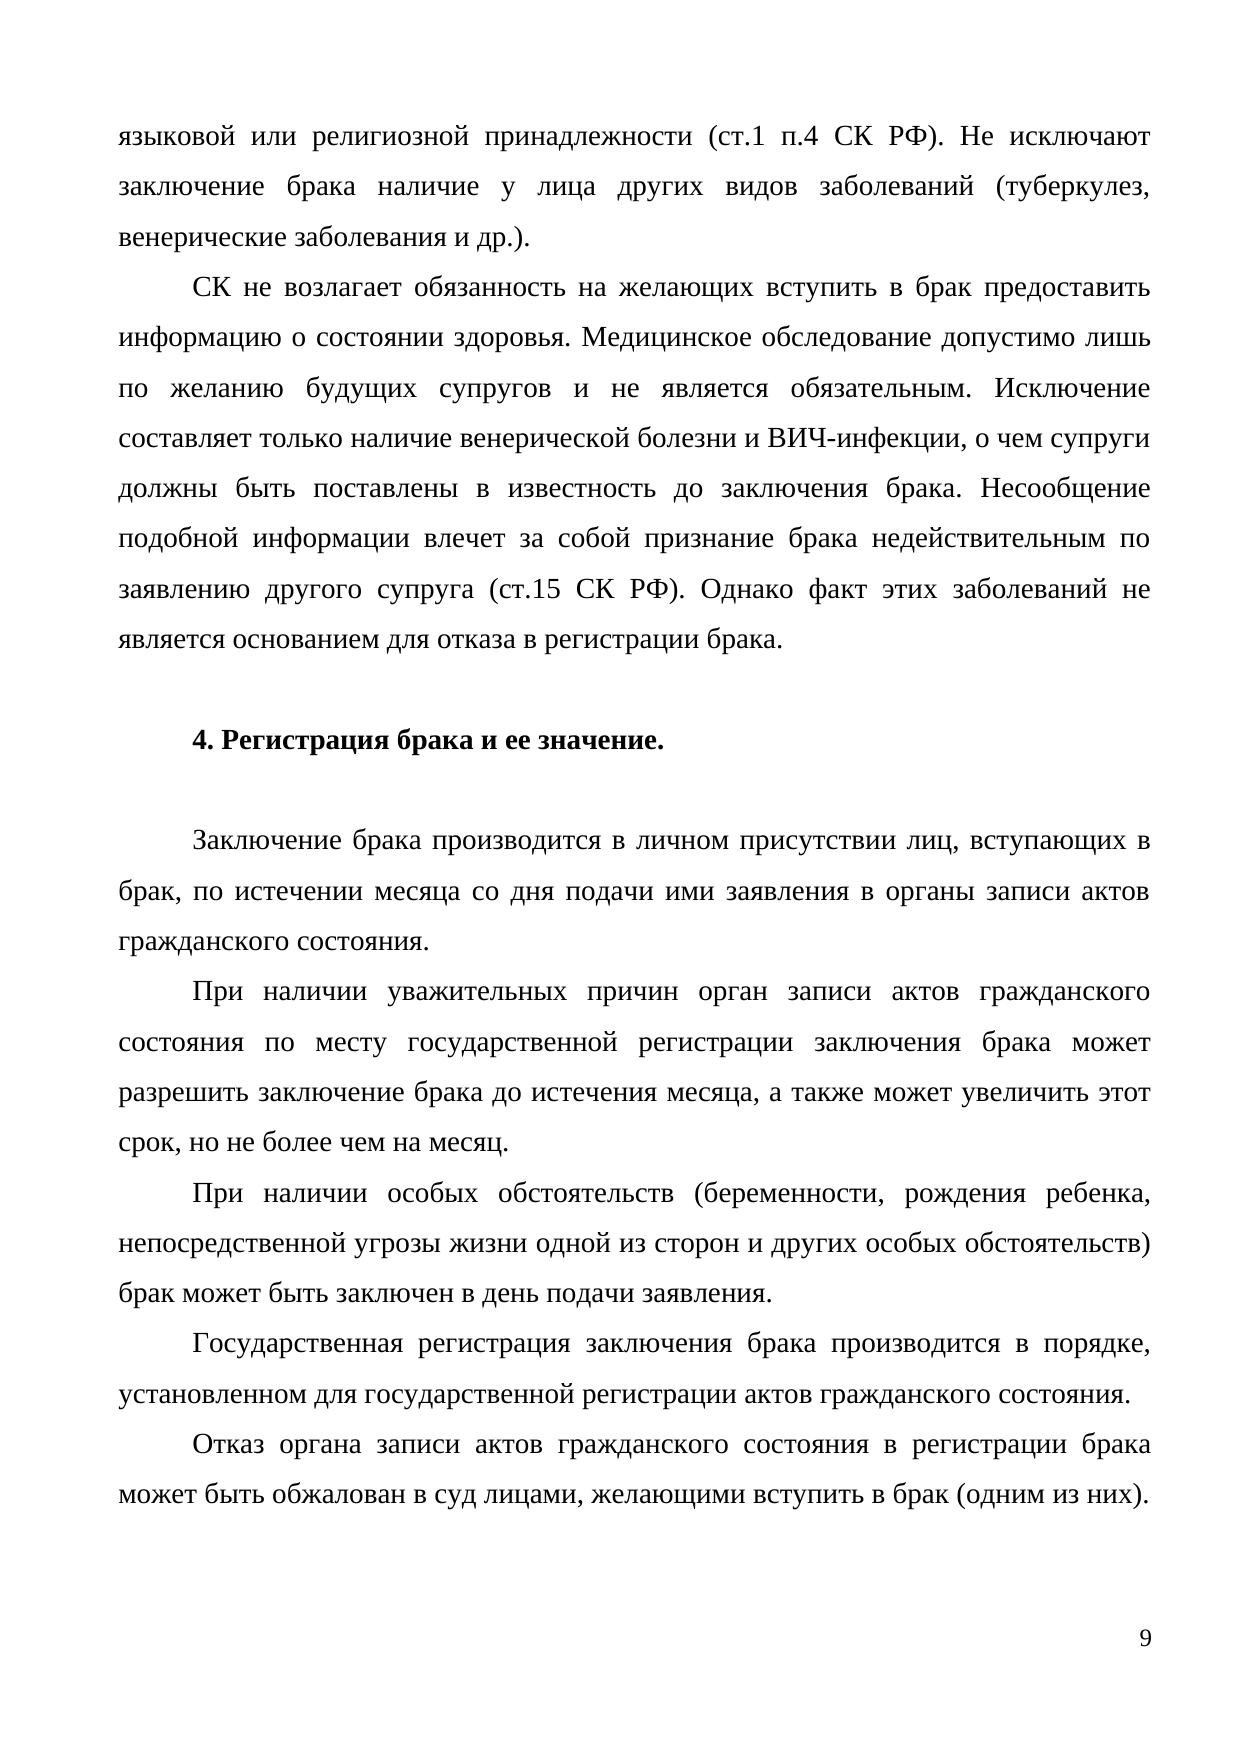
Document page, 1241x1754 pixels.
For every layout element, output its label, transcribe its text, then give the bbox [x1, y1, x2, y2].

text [118, 118, 1152, 252]
text При наличии уважительных причин орган записи актов гражданского состояния по месту государственной регистрации заключения брака может разрешить заключение брака до истечения месяца, а также может увеличить этот срок, но не более чем на месяц. [118, 973, 1152, 1158]
text 4. Регистрация брака и ее значение. [118, 722, 1181, 755]
text Государственная регистрация заключения брака производится в порядке, установленном для государственной регистрации актов гражданского состояния. [118, 1326, 1152, 1409]
text Заключение брака производится в личном присутствии лиц, вступающих в брак, по истечении месяца со дня подачи ими заявления в органы записи актов гражданского состояния. [118, 822, 1152, 957]
text Отказ органа записи актов гражданского состояния в регистрации брака может быть обжалован в суд лицами, желающими вступить в брак (одним из них). [118, 1426, 1152, 1510]
text При наличии особых обстоятельств (беременности, рождения ребенка, непосредственной угрозы жизни одной из сторон и других особых обстоятельств) брак может быть заключен в день подачи заявления. [118, 1175, 1152, 1309]
text СК не возлагает обязанность на желающих вступить в брак предоставить информацию о состоянии здоровья. Медицинское обследование допустимо лишь по желанию будущих супругов и не является обязательным. Исключение составляет только наличие венерической болезни и ВИЧ-инфекции, о чем супруги должны быть поставлены в известность до заключения брака. Несообщение подобной информации влечет за собой признание брака недействительным по заявлению другого супруга (ст.15 СК РФ). Однако факт этих заболеваний не является основанием для отказа в регистрации брака. [118, 269, 1152, 655]
